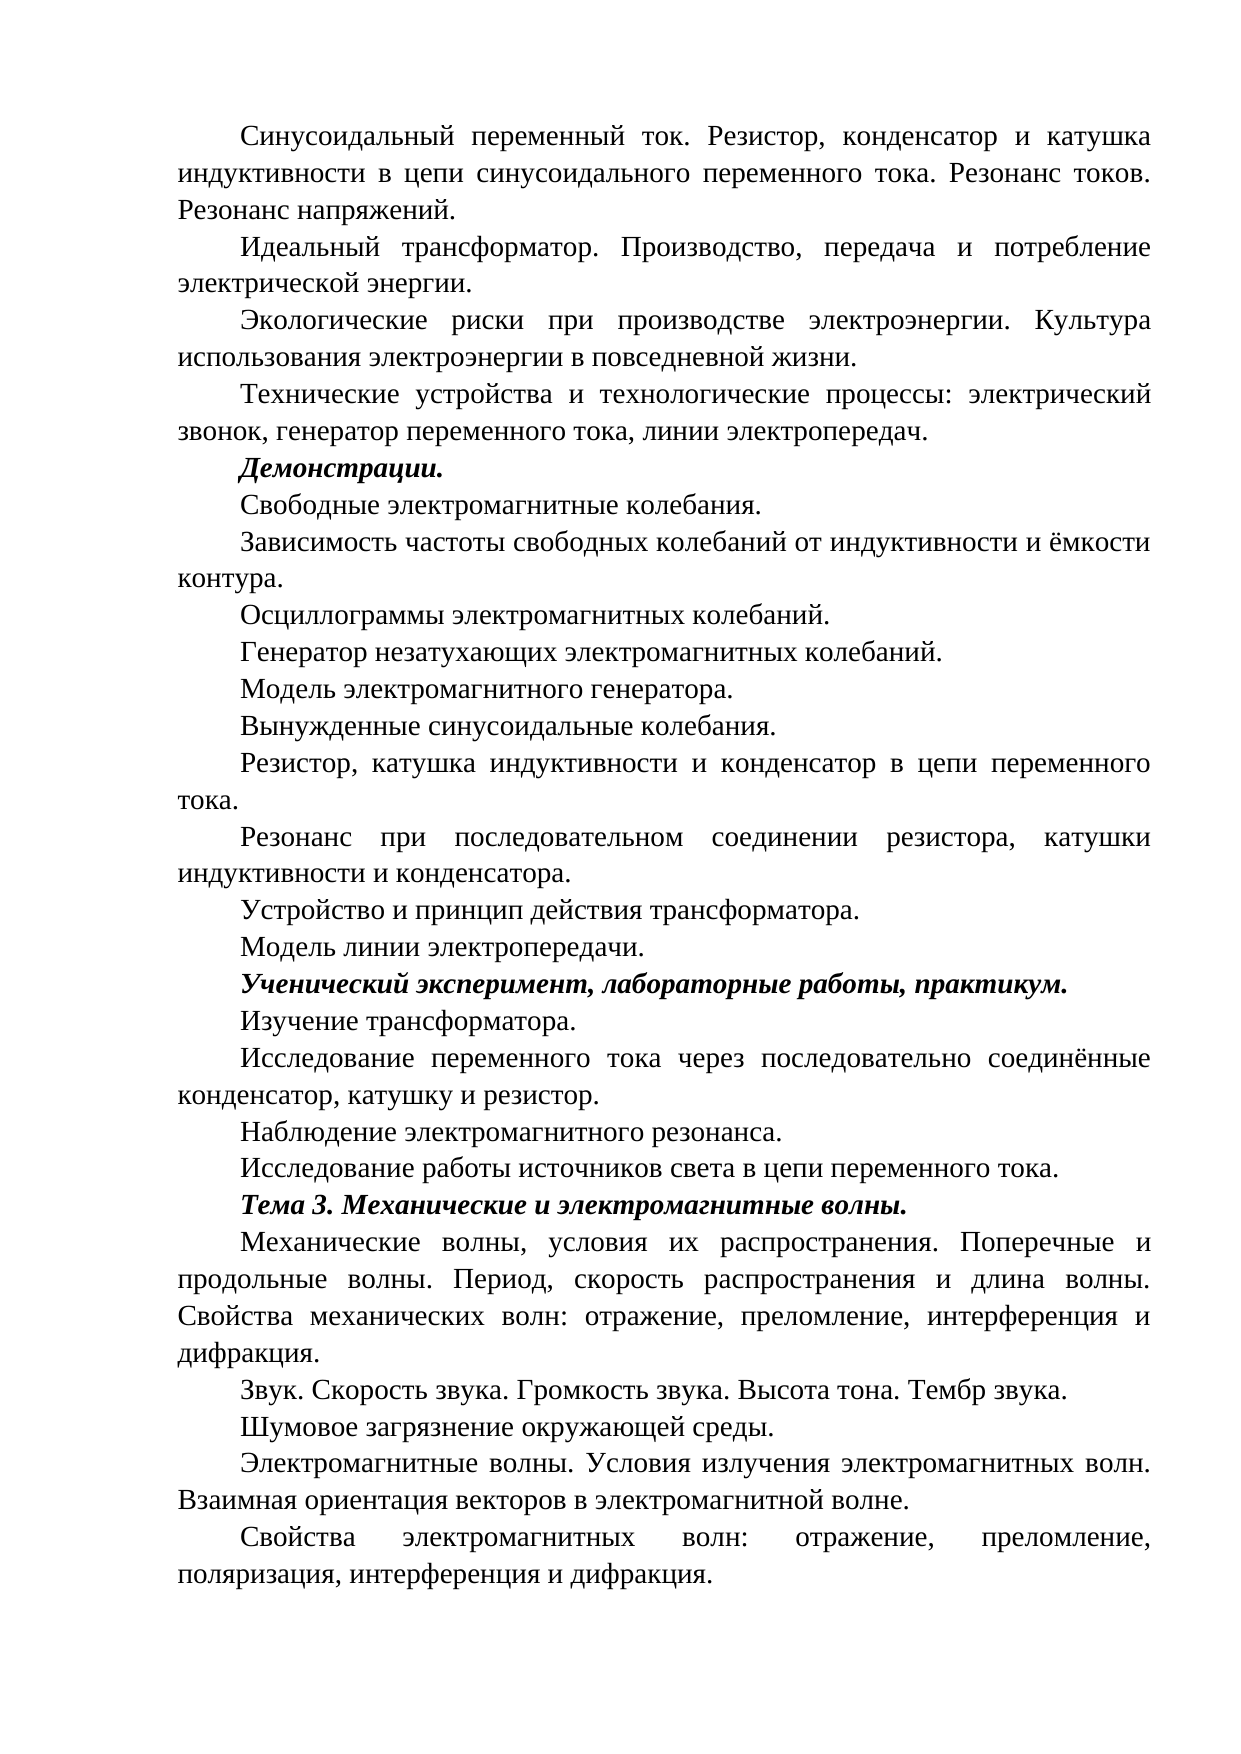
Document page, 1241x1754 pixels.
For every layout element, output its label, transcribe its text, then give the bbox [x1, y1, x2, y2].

text Электромагнитные волны. Условия излучения электромагнитных волн. Взаимная ориентация векторов в электромагнитной волне. [177, 1446, 1152, 1516]
text Ученический эксперимент, лабораторные работы, практикум. [177, 966, 1152, 1000]
text Изучение трансформатора. [177, 1003, 1152, 1037]
text Механические волны, условия их распространения. Поперечные и продольные волны. Период, скорость распространения и длина волны. Свойства механических волн: отражение, преломление, интерференция и дифракция. [177, 1224, 1152, 1368]
text Устройство и принцип действия трансформатора. [177, 892, 1152, 926]
text Модель электромагнитного генератора. [177, 671, 1152, 705]
text Технические устройства и технологические процессы: электрический звонок, генератор переменного тока, линии электропередач. [177, 376, 1152, 447]
text Генератор незатухающих электромагнитных колебаний. [177, 634, 1152, 668]
text Исследование работы источников света в цепи переменного тока. [177, 1151, 1152, 1184]
text Наблюдение электромагнитного резонанса. [177, 1114, 1152, 1147]
text Свободные электромагнитные колебания. [177, 487, 1152, 520]
text Демонстрации. [177, 450, 1152, 483]
text Модель линии электропередачи. [177, 929, 1152, 963]
text Звук. Скорость звука. Громкость звука. Высота тона. Тембр звука. [177, 1372, 1152, 1405]
text Тема 3. Механические и электромагнитные волны. [177, 1187, 1152, 1221]
text Резонанс при последовательном соединении резистора, катушки индуктивности и конденсатора. [177, 819, 1152, 889]
text Свойства электромагнитных волн: отражение, преломление, поляризация, интерференция и дифракция. [177, 1519, 1152, 1590]
text Вынужденные синусоидальные колебания. [177, 708, 1152, 742]
text Экологические риски при производстве электроэнергии. Культура использования электроэнергии в повседневной жизни. [177, 302, 1152, 373]
text Резистор, катушка индуктивности и конденсатор в цепи переменного тока. [177, 745, 1152, 815]
text Осциллограммы электромагнитных колебаний. [177, 597, 1152, 631]
text Шумовое загрязнение окружающей среды. [177, 1409, 1152, 1442]
text Исследование переменного тока через последовательно соединённые конденсатор, катушку и резистор. [177, 1040, 1152, 1110]
text Идеальный трансформатор. Производство, передача и потребление электрической энергии. [177, 229, 1152, 299]
text Зависимость частоты свободных колебаний от индуктивности и ёмкости контура. [177, 524, 1152, 594]
text Синусоидальный переменный ток. Резистор, конденсатор и катушка индуктивности в цепи синусоидального переменного тока. Резонанс токов. Резонанс напряжений. [177, 118, 1152, 225]
